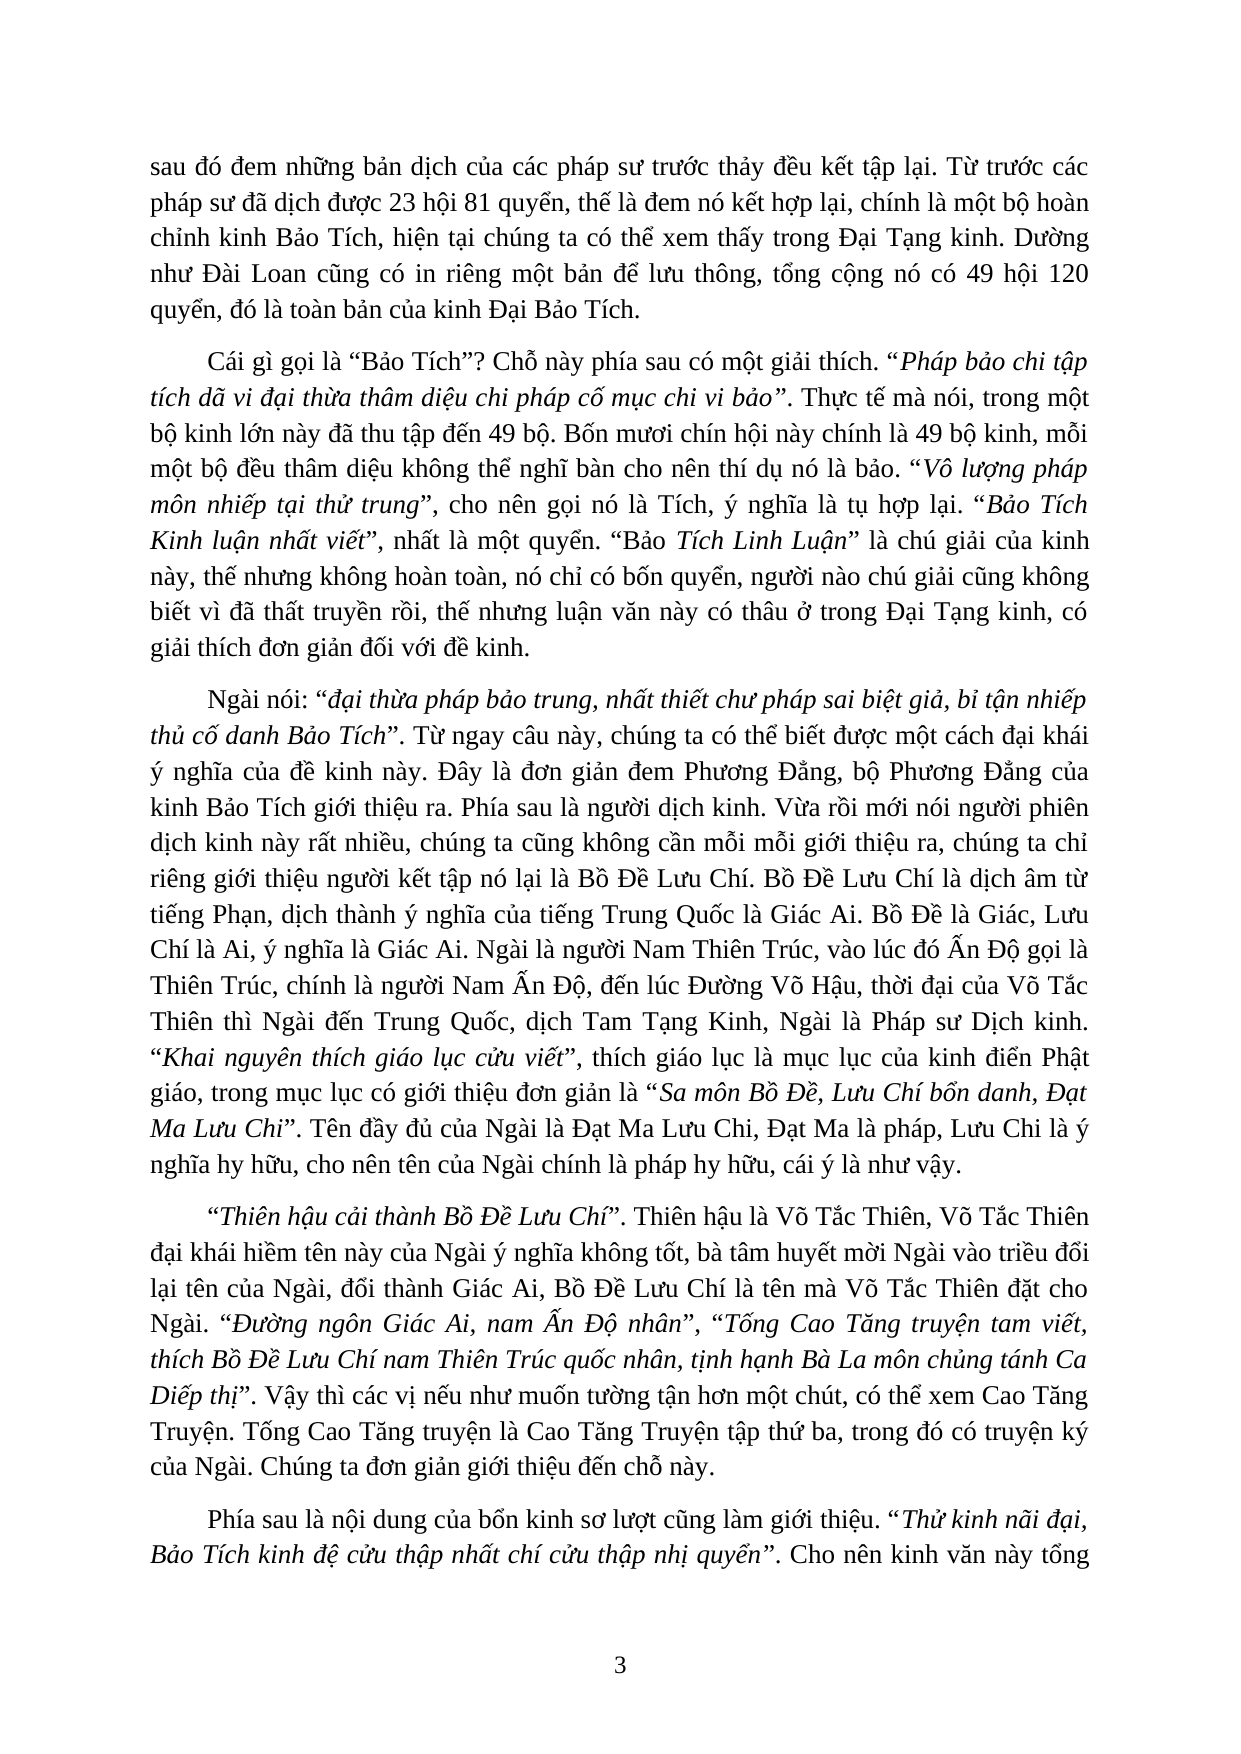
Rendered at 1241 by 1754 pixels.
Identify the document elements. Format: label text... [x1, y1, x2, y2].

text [150, 150, 1090, 324]
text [150, 1503, 1090, 1570]
text Ngài nói: “đại thừa pháp bảo trung, nhất thiết chư pháp sai biệt giả, bỉ tận nhiếp thủ cố danh Bảo Tích”. Từ ngay câu này, chúng ta có thể biết được một cách đại khái ý nghĩa của đề kinh này. Đây là đơn giản đem Phương Đẳng, bộ Phương Đẳng của kinh Bảo Tích giới thiệu ra. Phía sau là người dịch kinh. Vừa rồi mới nói người phiên dịch kinh này rất nhiều, chúng ta cũng không cần mỗi mỗi giới thiệu ra, chúng ta chỉ riêng giới thiệu người kết tập nó lại là Bồ Đề Lưu Chí. Bồ Đề Lưu Chí là dịch âm từ tiếng Phạn, dịch thành ý nghĩa của tiếng Trung Quốc là Giác Ai. Bồ Đề là Giác, Lưu Chí là Ai, ý nghĩa là Giác Ai. Ngài là người Nam Thiên Trúc, vào lúc đó Ấn Độ gọi là Thiên Trúc, chính là người Nam Ấn Độ, đến lúc Đường Võ Hậu, thời đại của Võ Tắc Thiên thì Ngài đến Trung Quốc, dịch Tam Tạng Kinh, Ngài là Pháp sư Dịch kinh. “Khai nguyên thích giáo lục cửu viết”, thích giáo lục là mục lục của kinh điển Phật giáo, trong mục lục có giới thiệu đơn giản là “Sa môn Bồ Đề, Lưu Chí bổn danh, Đạt Ma Lưu Chi”. Tên đầy đủ của Ngài là Đạt Ma Lưu Chi, Đạt Ma là pháp, Lưu Chi là ý nghĩa hy hữu, cho nên tên của Ngài chính là pháp hy hữu, cái ý là như vậy. [150, 683, 1090, 1179]
text Cái gì gọi là “Bảo Tích”? Chỗ này phía sau có một giải thích. “Pháp bảo chi tập tích dã vi đại thừa thâm diệu chi pháp cố mục chi vi bảo”. Thực tế mà nói, trong một bộ kinh lớn này đã thu tập đến 49 bộ. Bốn mươi chín hội này chính là 49 bộ kinh, mỗi một bộ đều thâm diệu không thể nghĩ bàn cho nên thí dụ nó là bảo. “Vô lượng pháp môn nhiếp tại thử trung”, cho nên gọi nó là Tích, ý nghĩa là tụ hợp lại. “Bảo Tích Kinh luận nhất viết”, nhất là một quyển. “Bảo Tích Linh Luận” là chú giải của kinh này, thế nhưng không hoàn toàn, nó chỉ có bốn quyển, người nào chú giải cũng không biết vì đã thất truyền rồi, thế nhưng luận văn này có thâu ở trong Đại Tạng kinh, có giải thích đơn giản đối với đề kinh. [150, 345, 1090, 662]
text “Thiên hậu cải thành Bồ Đề Lưu Chí”. Thiên hậu là Võ Tắc Thiên, Võ Tắc Thiên đại khái hiềm tên này của Ngài ý nghĩa không tốt, bà tâm huyết mời Ngài vào triều đổi lại tên của Ngài, đổi thành Giác Ai, Bồ Đề Lưu Chí là tên mà Võ Tắc Thiên đặt cho Ngài. “Đường ngôn Giác Ai, nam Ấn Độ nhân”, “Tống Cao Tăng truyện tam viết, thích Bồ Đề Lưu Chí nam Thiên Trúc quốc nhân, tịnh hạnh Bà La môn chủng tánh Ca Diếp thị”. Vậy thì các vị nếu như muốn tường tận hơn một chút, có thể xem Cao Tăng Truyện. Tống Cao Tăng truyện là Cao Tăng Truyện tập thứ ba, trong đó có truyện ký của Ngài. Chúng ta đơn giản giới thiệu đến chỗ này. [150, 1200, 1090, 1482]
